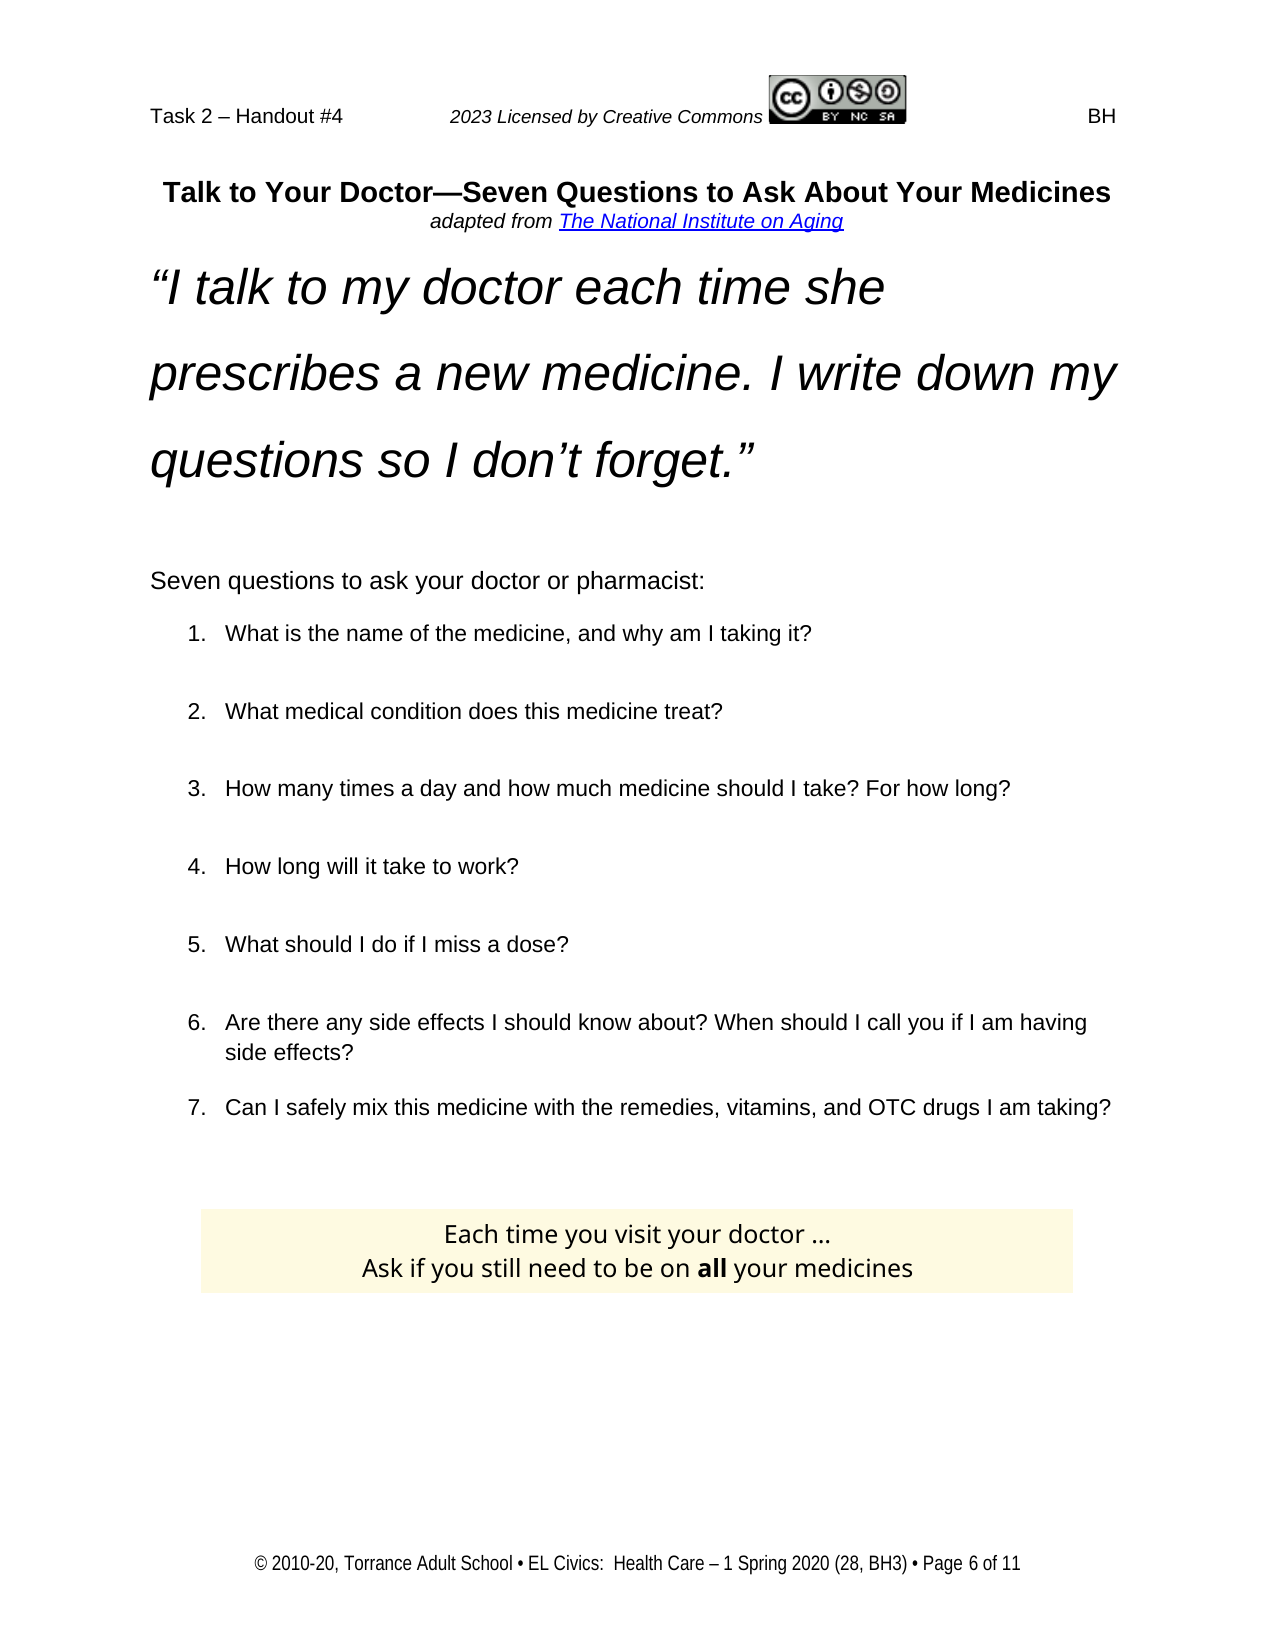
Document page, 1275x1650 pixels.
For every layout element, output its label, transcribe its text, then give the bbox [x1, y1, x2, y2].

list What is the name of the medicine, and why am I taking it? [187, 620, 1125, 646]
list What should I do if I miss a dose? [187, 931, 1125, 957]
picture [768, 75, 907, 124]
list Are there any side effects I should know about? When should I call you if I am having side effects? [187, 1008, 1125, 1065]
table_header Each time you visit your doctor … Ask if you still need to be on all your medicines [201, 1209, 1073, 1293]
list Can I safely mix this medicine with the remedies, vitamins, and OTC drugs I am taking? [187, 1094, 1125, 1120]
text Seven questions to ask your doctor or pharmacist: [150, 566, 1125, 595]
text “I talk to my doctor each time she prescribes a new medicine. I write down my questions so I don’t forget.” [150, 257, 1125, 487]
list How long will it take to work? [187, 853, 1125, 879]
list What medical condition does this medicine treat? [187, 698, 1125, 724]
text adapted from The National Institute on Aging [150, 208, 1125, 232]
list How many times a day and how much medicine should I take? For how long? [187, 775, 1125, 802]
text Talk to Your Doctor—Seven Questions to Ask About Your Medicines [150, 175, 1125, 208]
